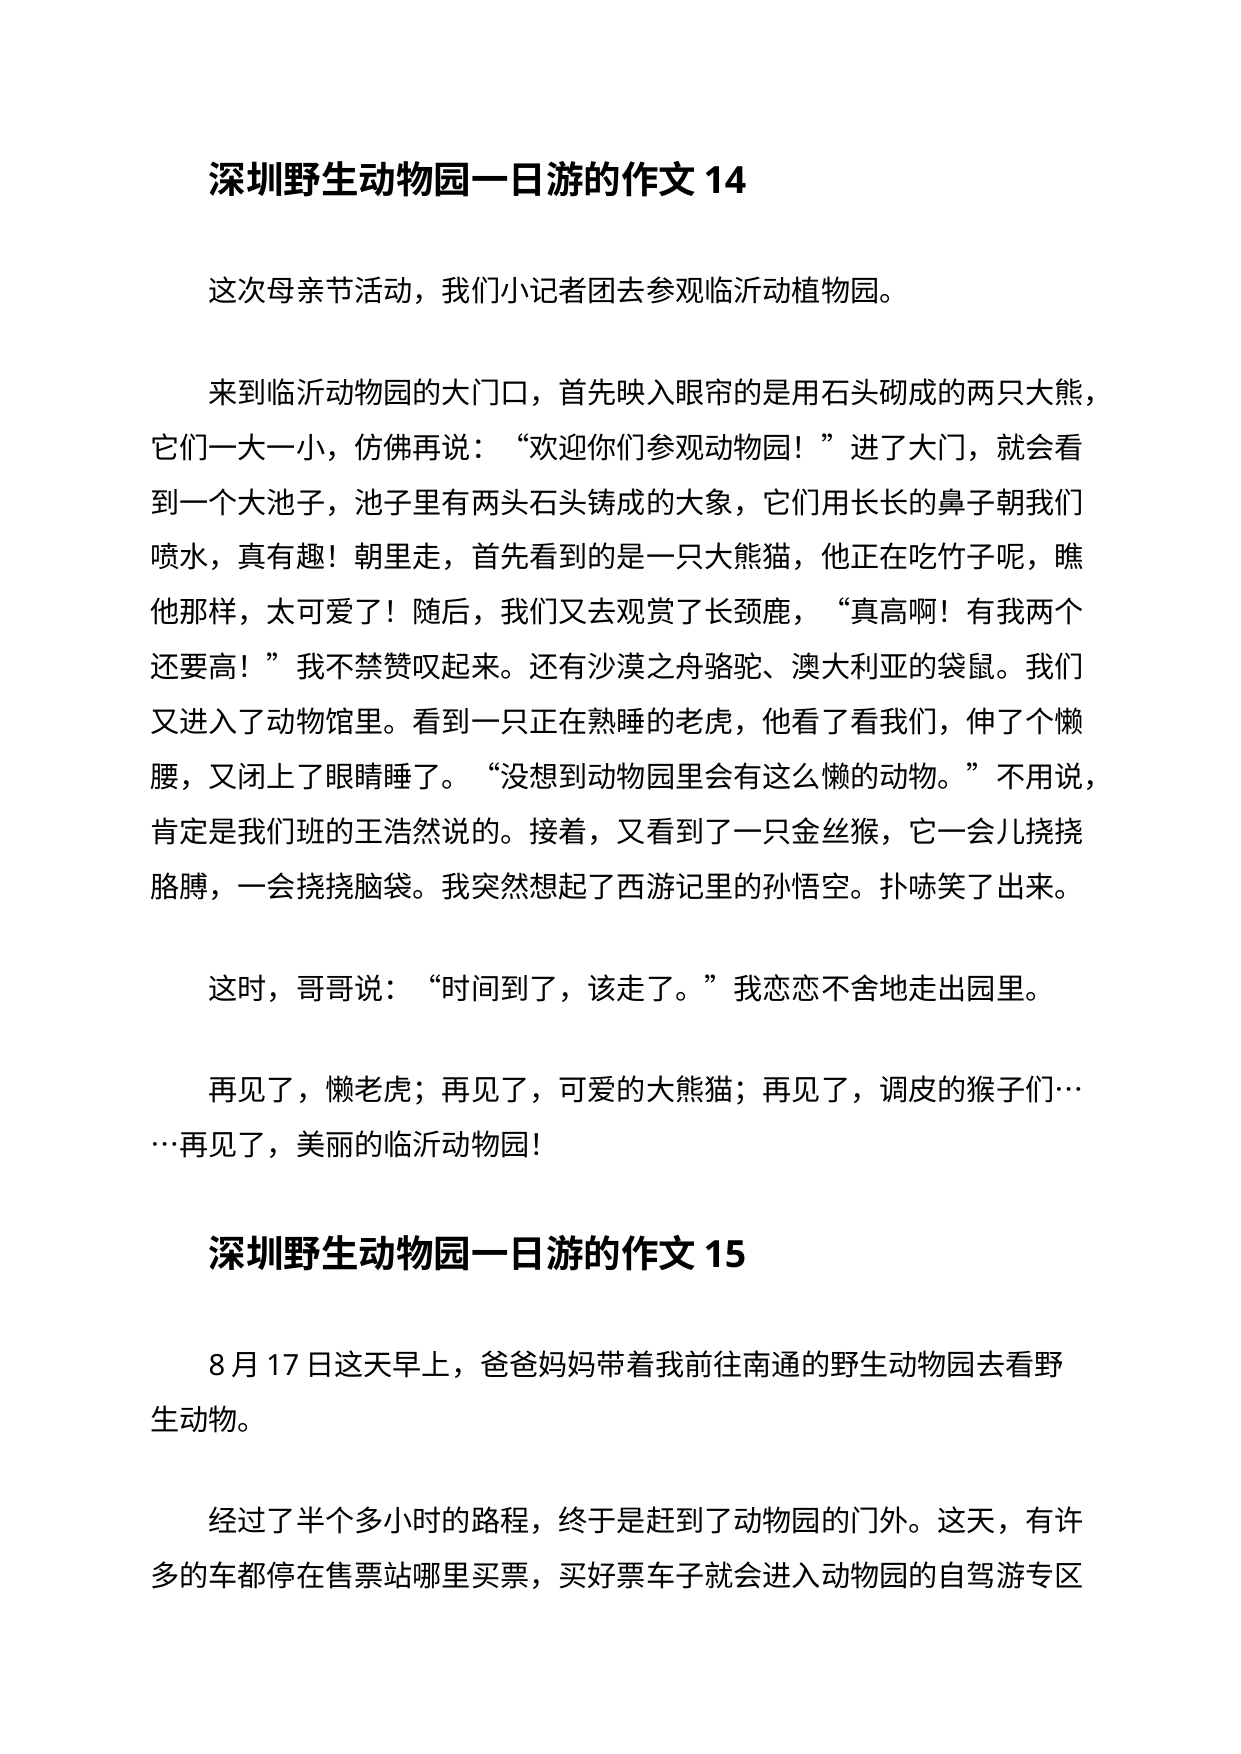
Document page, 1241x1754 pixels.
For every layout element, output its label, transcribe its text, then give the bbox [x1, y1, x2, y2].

text 这时，哥哥说：“时间到了，该走了。”我恋恋不舍地走出园里。 [150, 965, 1090, 1007]
text 这次母亲节活动，我们小记者团去参观临沂动植物园。 [150, 268, 1090, 310]
text 深圳野生动物园一日游的作文15 [150, 1224, 1090, 1278]
text 再见了，懒老虎；再见了，可爱的大熊猫；再见了，调皮的猴子们……再见了，美丽的临沂动物园！ [150, 1067, 1090, 1164]
text 8月17日这天早上，爸爸妈妈带着我前往南通的野生动物园去看野生动物。 [150, 1341, 1090, 1438]
text 来到临沂动物园的大门口，首先映入眼帘的是用石头砌成的两只大熊，它们一大一小，仿佛再说：“欢迎你们参观动物园！”进了大门，就会看到一个大池子，池子里有两头石头铸成的大象，它们用长长的鼻子朝我们喷水，真有趣！朝里走，首先看到的是一只大熊猫，他正在吃竹子呢，瞧他那样，太可爱了！随后，我们又去观赏了长颈鹿，“真高啊！有我两个还要高！”我不禁赞叹起来。还有沙漠之舟骆驼、澳大利亚的袋鼠。我们又进入了动物馆里。看到一只正在熟睡的老虎，他看了看我们，伸了个懒腰，又闭上了眼睛睡了。“没想到动物园里会有这么懒的动物。”不用说，肯定是我们班的王浩然说的。接着，又看到了一只金丝猴，它一会儿挠挠胳膊，一会挠挠脑袋。我突然想起了西游记里的孙悟空。扑哧笑了出来。 [150, 369, 1090, 906]
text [150, 1498, 1090, 1595]
text 深圳野生动物园一日游的作文14 [150, 150, 1090, 204]
